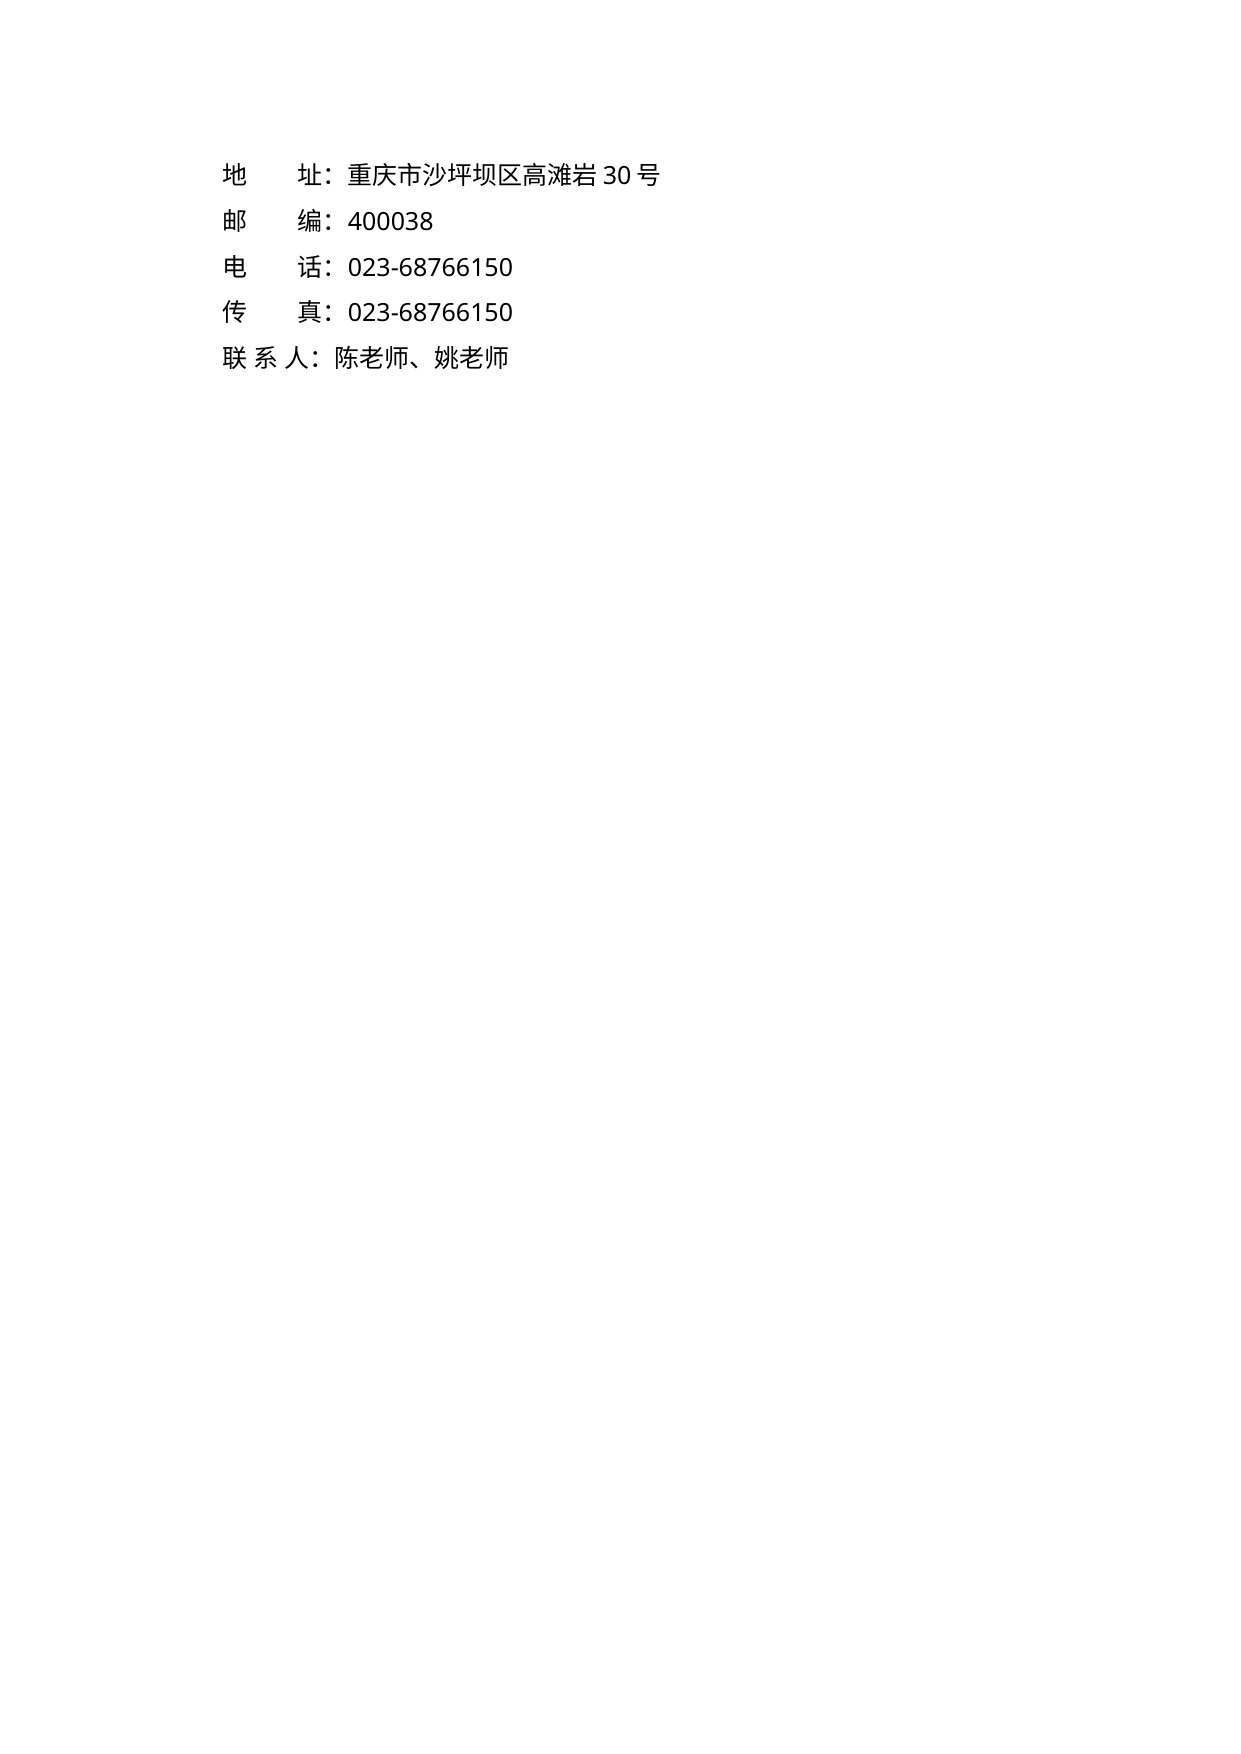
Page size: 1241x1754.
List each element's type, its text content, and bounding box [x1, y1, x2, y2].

text 电 话：023-68766150 [148, 239, 1092, 285]
text 联 系 人：陈老师、姚老师 [148, 331, 1092, 377]
text 邮 编：400038 [148, 193, 1092, 239]
text 地 址：重庆市沙坪坝区高滩岩30号 [148, 148, 1092, 193]
text 传 真：023-68766150 [148, 285, 1092, 331]
